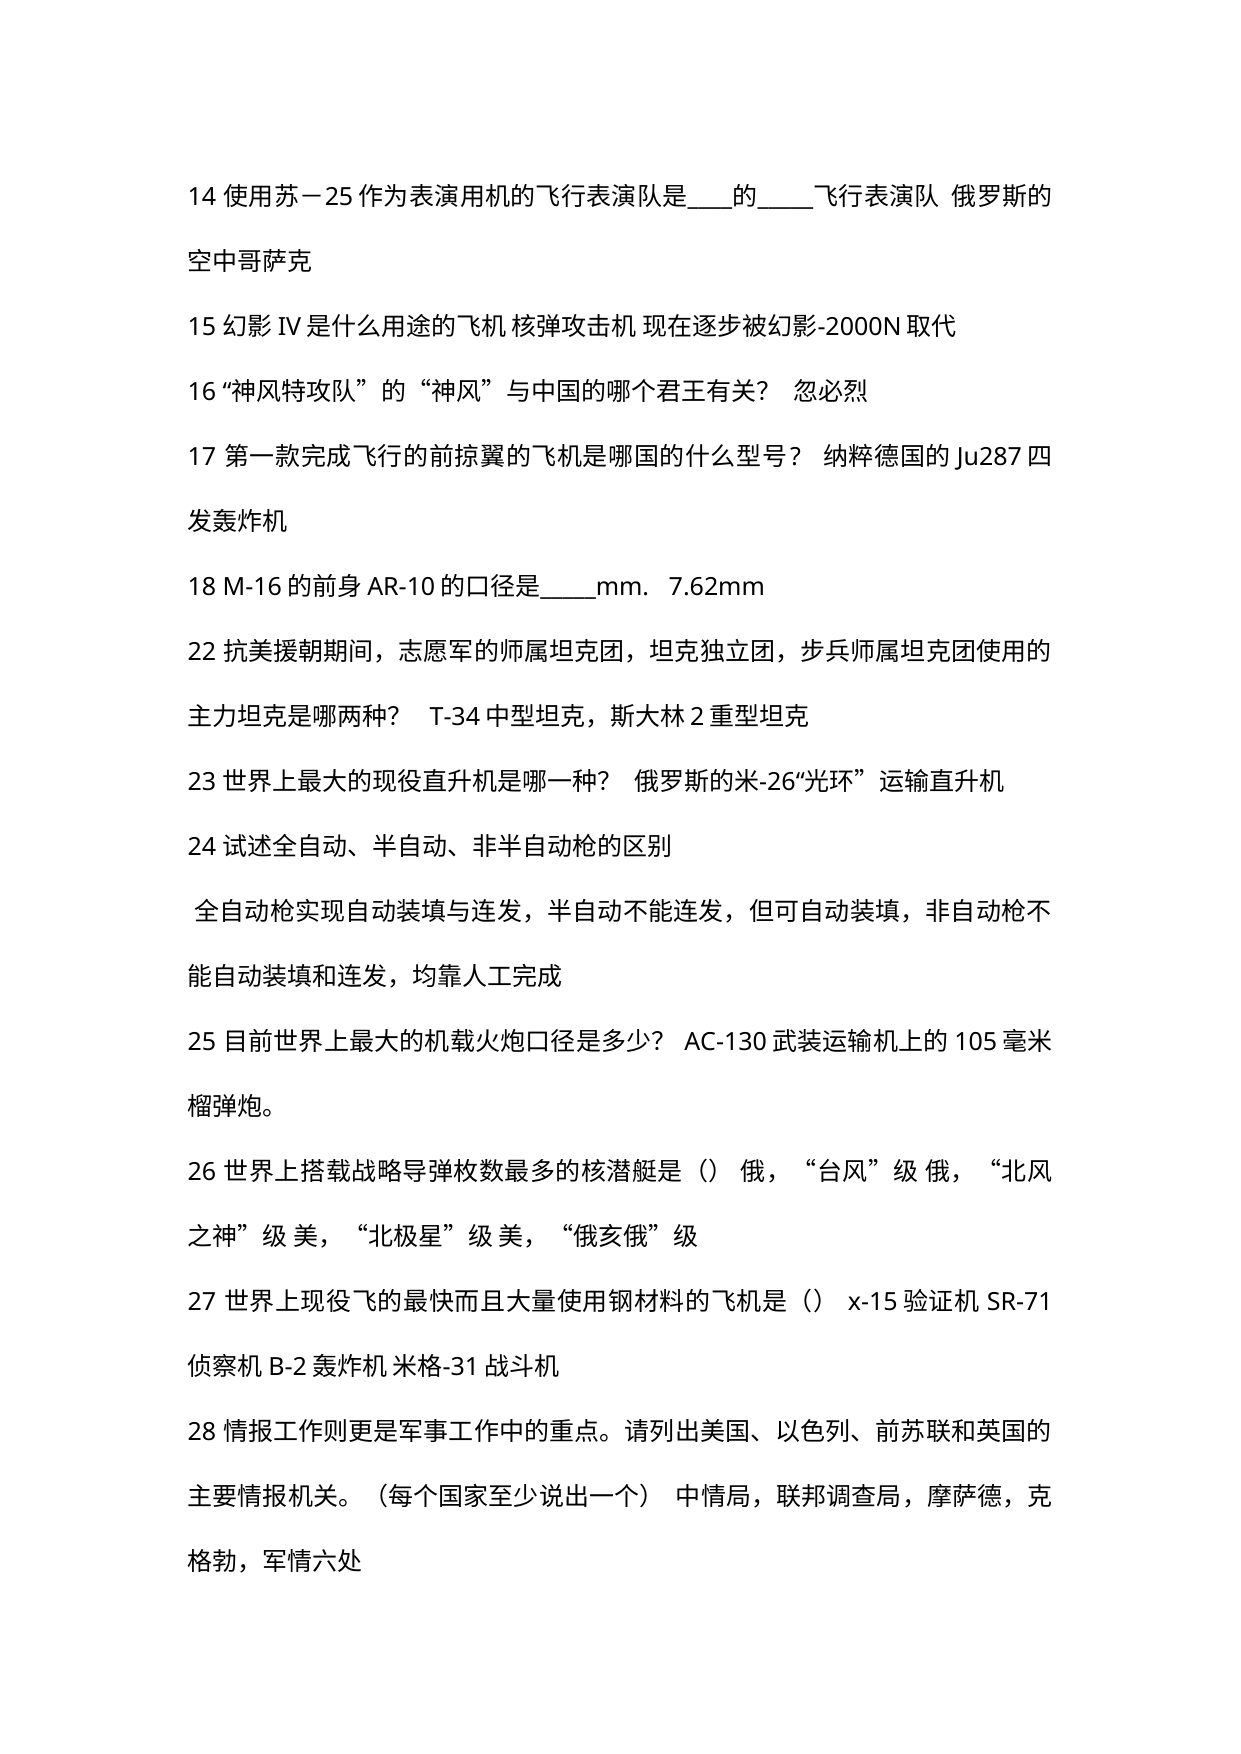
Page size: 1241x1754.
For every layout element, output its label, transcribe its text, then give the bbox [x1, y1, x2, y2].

text 27 世界上现役飞的最快而且大量使用钢材料的飞机是（） x-15验证机 SR-71侦察机 B-2轰炸机 米格-31战斗机 [187, 1267, 1053, 1397]
text 17 第一款完成飞行的前掠翼的飞机是哪国的什么型号? 纳粹德国的Ju287四发轰炸机 [187, 422, 1053, 552]
text 23 世界上最大的现役直升机是哪一种？ 俄罗斯的米-26“光环”运输直升机 [187, 747, 1053, 812]
text 26 世界上搭载战略导弹枚数最多的核潜艇是（） 俄，“台风”级 俄，“北风之神”级 美，“北极星”级 美，“俄亥俄”级 [187, 1137, 1053, 1267]
text 25 目前世界上最大的机载火炮口径是多少？ AC-130武装运输机上的105毫米榴弹炮。 [187, 1007, 1053, 1137]
text 15 幻影IV是什么用途的飞机 核弹攻击机 现在逐步被幻影-2000N取代 [187, 292, 1053, 357]
text 28 情报工作则更是军事工作中的重点。请列出美国、以色列、前苏联和英国的主要情报机关。（每个国家至少说出一个） 中情局，联邦调查局，摩萨德，克格勃，军情六处 [187, 1397, 1053, 1592]
text 全自动枪实现自动装填与连发，半自动不能连发，但可自动装填，非自动枪不能自动装填和连发，均靠人工完成 [187, 877, 1053, 1007]
text 22 抗美援朝期间，志愿军的师属坦克团，坦克独立团，步兵师属坦克团使用的主力坦克是哪两种？ T-34中型坦克，斯大林2重型坦克 [187, 617, 1053, 747]
text 16 “神风特攻队”的“神风”与中国的哪个君王有关？ 忽必烈 [187, 357, 1053, 422]
text 18 M-16的前身AR-10的口径是_____mm. 7.62mm [187, 552, 1053, 617]
text 14 使用苏－25作为表演用机的飞行表演队是____的_____飞行表演队 俄罗斯的空中哥萨克 [187, 162, 1053, 292]
text 24 试述全自动、半自动、非半自动枪的区别 [187, 812, 1053, 877]
